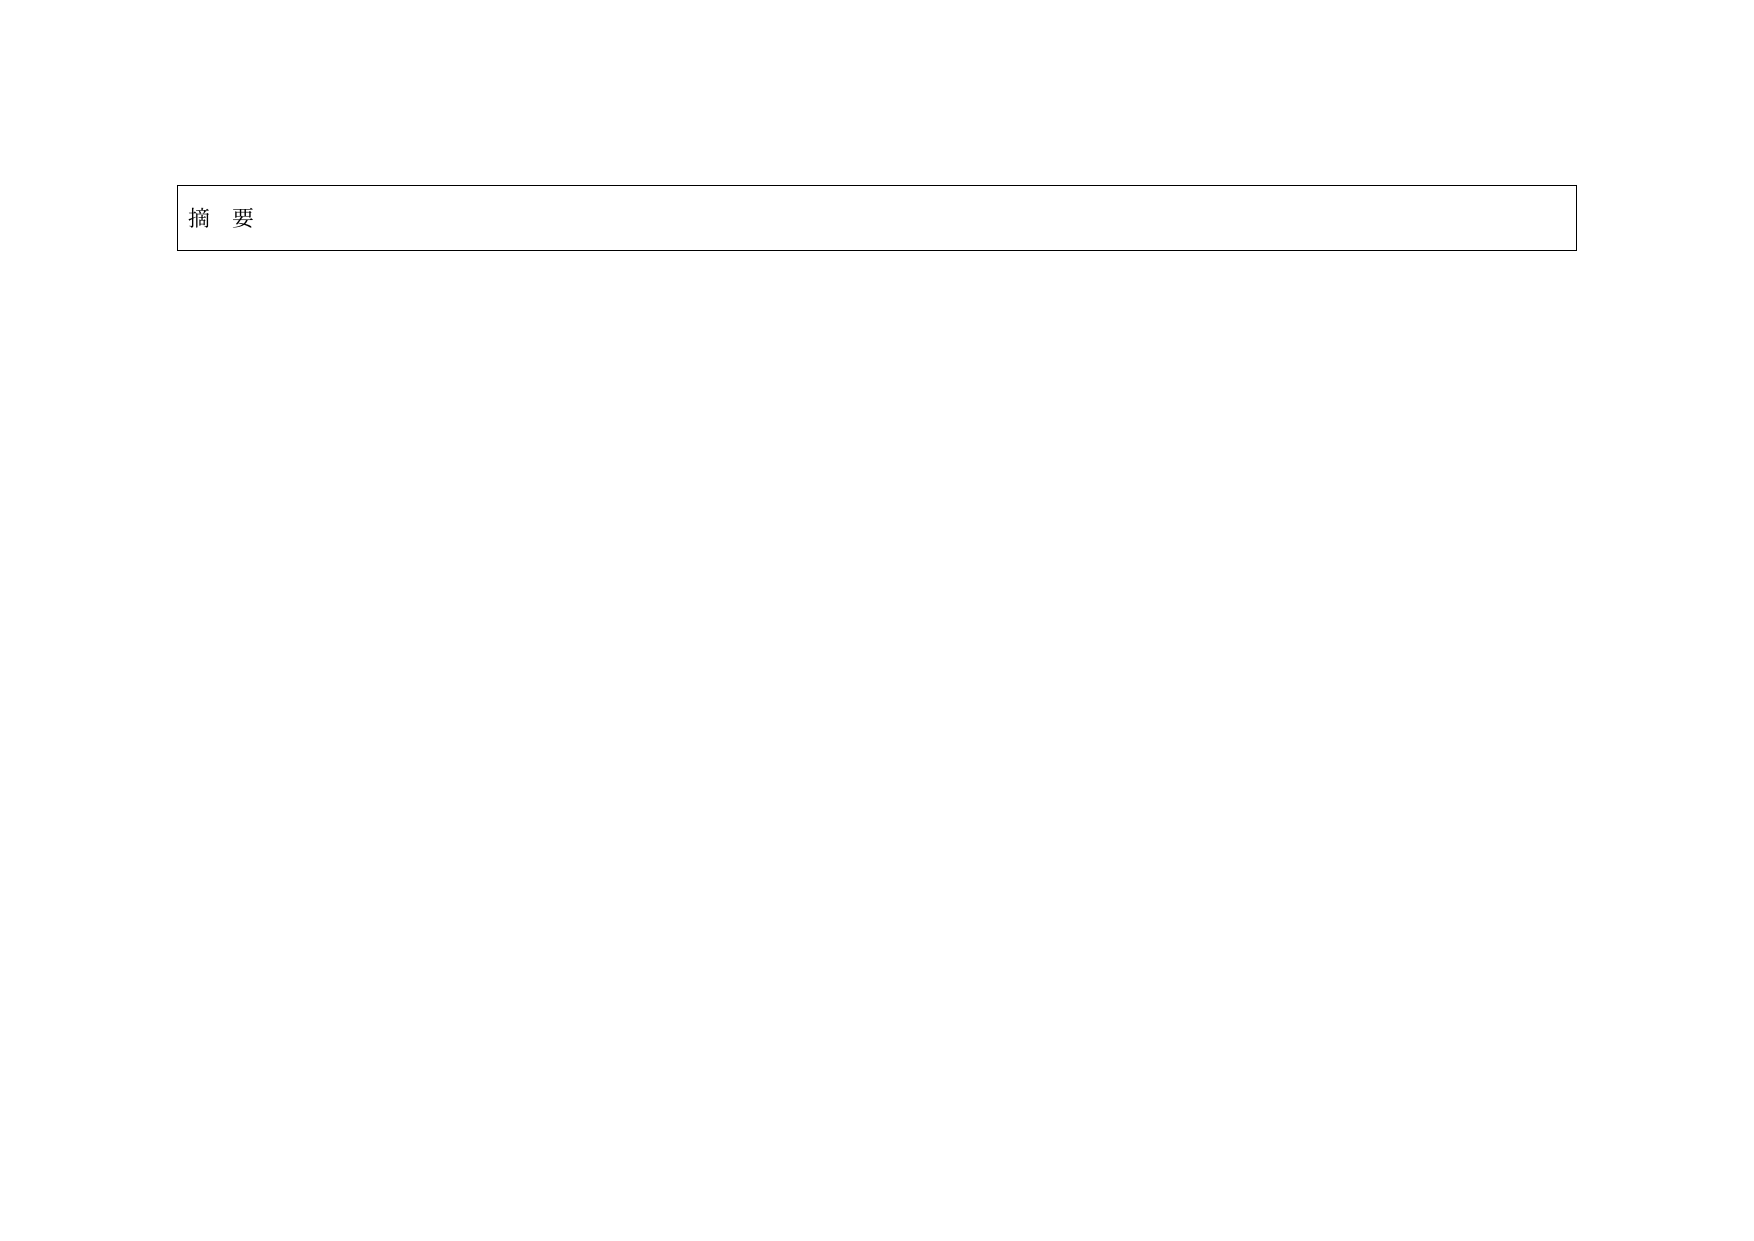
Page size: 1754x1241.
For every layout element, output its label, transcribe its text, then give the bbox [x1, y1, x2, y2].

table_cell 摘要 [178, 186, 1576, 250]
